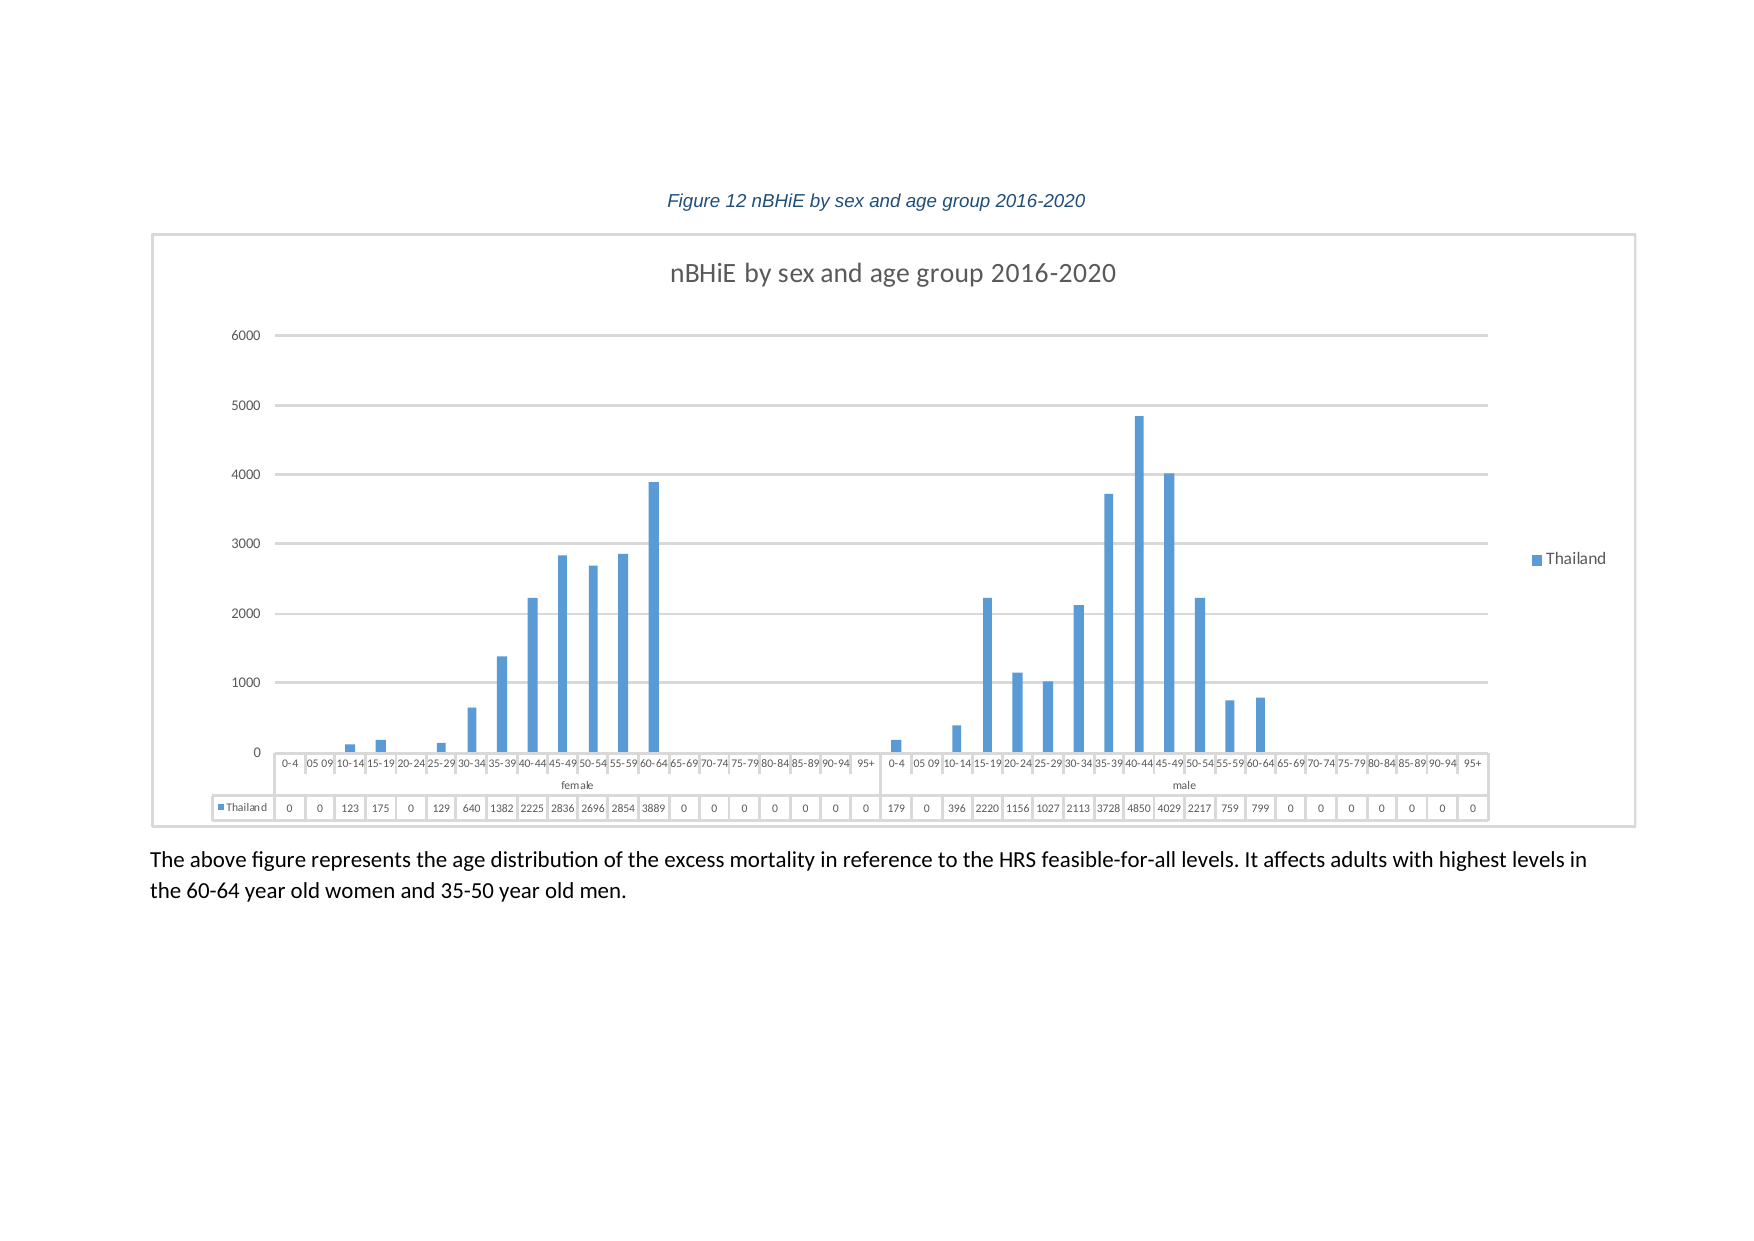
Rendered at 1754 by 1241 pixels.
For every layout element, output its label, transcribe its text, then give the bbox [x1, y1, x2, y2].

text The above figure represents the age distribution of the excess mortality in reference to the HRS feasible-for-all levels. It affects adults with highest levels in the 60-64 year old women and 35-50 year old men. [150, 846, 1604, 904]
